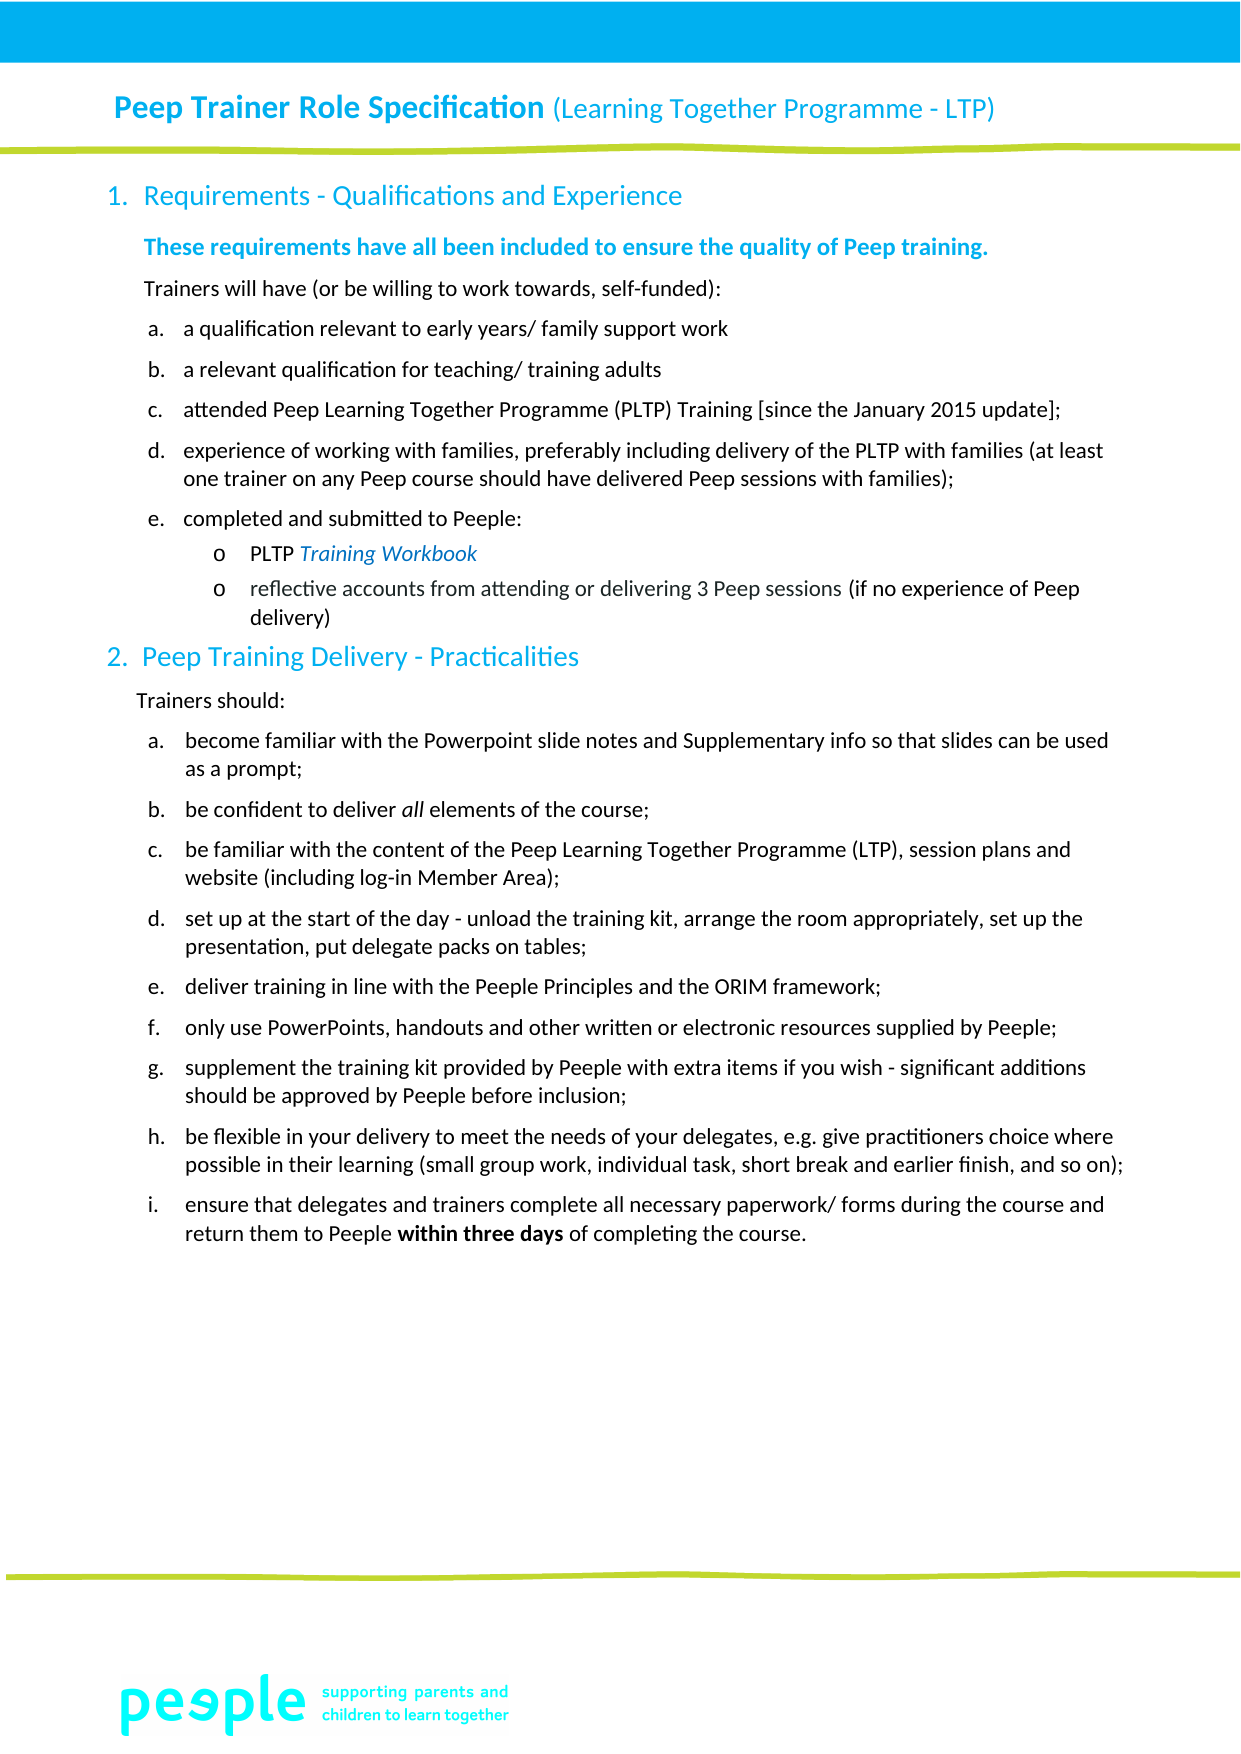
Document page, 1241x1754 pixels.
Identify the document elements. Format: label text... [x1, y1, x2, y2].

list only use PowerPoints, handouts and other written or electronic resources supplied by Peeple; [148, 1013, 1134, 1041]
list PLTP Training Workbook [212, 539, 1134, 568]
list be flexible in your delivery to meet the needs of your delegates, e.g. give practitioners choice where possible in their learning (small group work, individual task, short break and earlier finish, and so on); [148, 1122, 1134, 1178]
text Trainers should: [136, 686, 1134, 714]
list attended Peep Learning Together Programme (PLTP) Training [since the January 2015 update]; [148, 396, 1134, 423]
picture [6, 1571, 1241, 1581]
list supplement the training kit provided by Peeple with extra items if you wish - significant additions should be approved by Peeple before inclusion; [148, 1053, 1134, 1109]
list be familiar with the content of the Peep Learning Together Programme (LTP), session plans and website (including log-in Member Area); [148, 835, 1134, 891]
list a relevant qualification for teaching/ training adults [148, 355, 1134, 383]
list Peep Training Delivery - Practicalities [106, 638, 1134, 673]
list deliver training in line with the Peeple Principles and the ORIM framework; [148, 972, 1134, 1001]
list a qualification relevant to early years/ family support work [148, 314, 1134, 342]
picture [0, 143, 1241, 155]
list Requirements - Qualifications and Experience [106, 177, 1134, 213]
list set up at the start of the day - unload the training kit, arrange the room appropriately, set up the presentation, put delegate packs on tables; [148, 904, 1134, 960]
list experience of working with families, preferably including delivery of the PLTP with families (at least one trainer on any Peep course should have delivered Peep sessions with families); [148, 436, 1134, 492]
list be confident to deliver all elements of the course; [148, 795, 1134, 823]
list Trainers will have (or be willing to work towards, self-funded): [143, 274, 1134, 302]
list These requirements have all been included to ensure the quality of Peep training. [143, 231, 1134, 261]
picture [121, 1674, 509, 1736]
list become familiar with the Powerpoint slide notes and Supplementary info so that slides can be used as a prompt; [148, 726, 1134, 782]
list reflective accounts from attending or delivering 3 Peep sessions (if no experience of Peep delivery) [212, 574, 1134, 631]
list ensure that delegates and trainers complete all necessary paperwork/ forms during the course and return them to Peeple within three days of completing the course. [148, 1191, 1134, 1247]
list completed and submitted to Peeple: [148, 504, 1134, 533]
